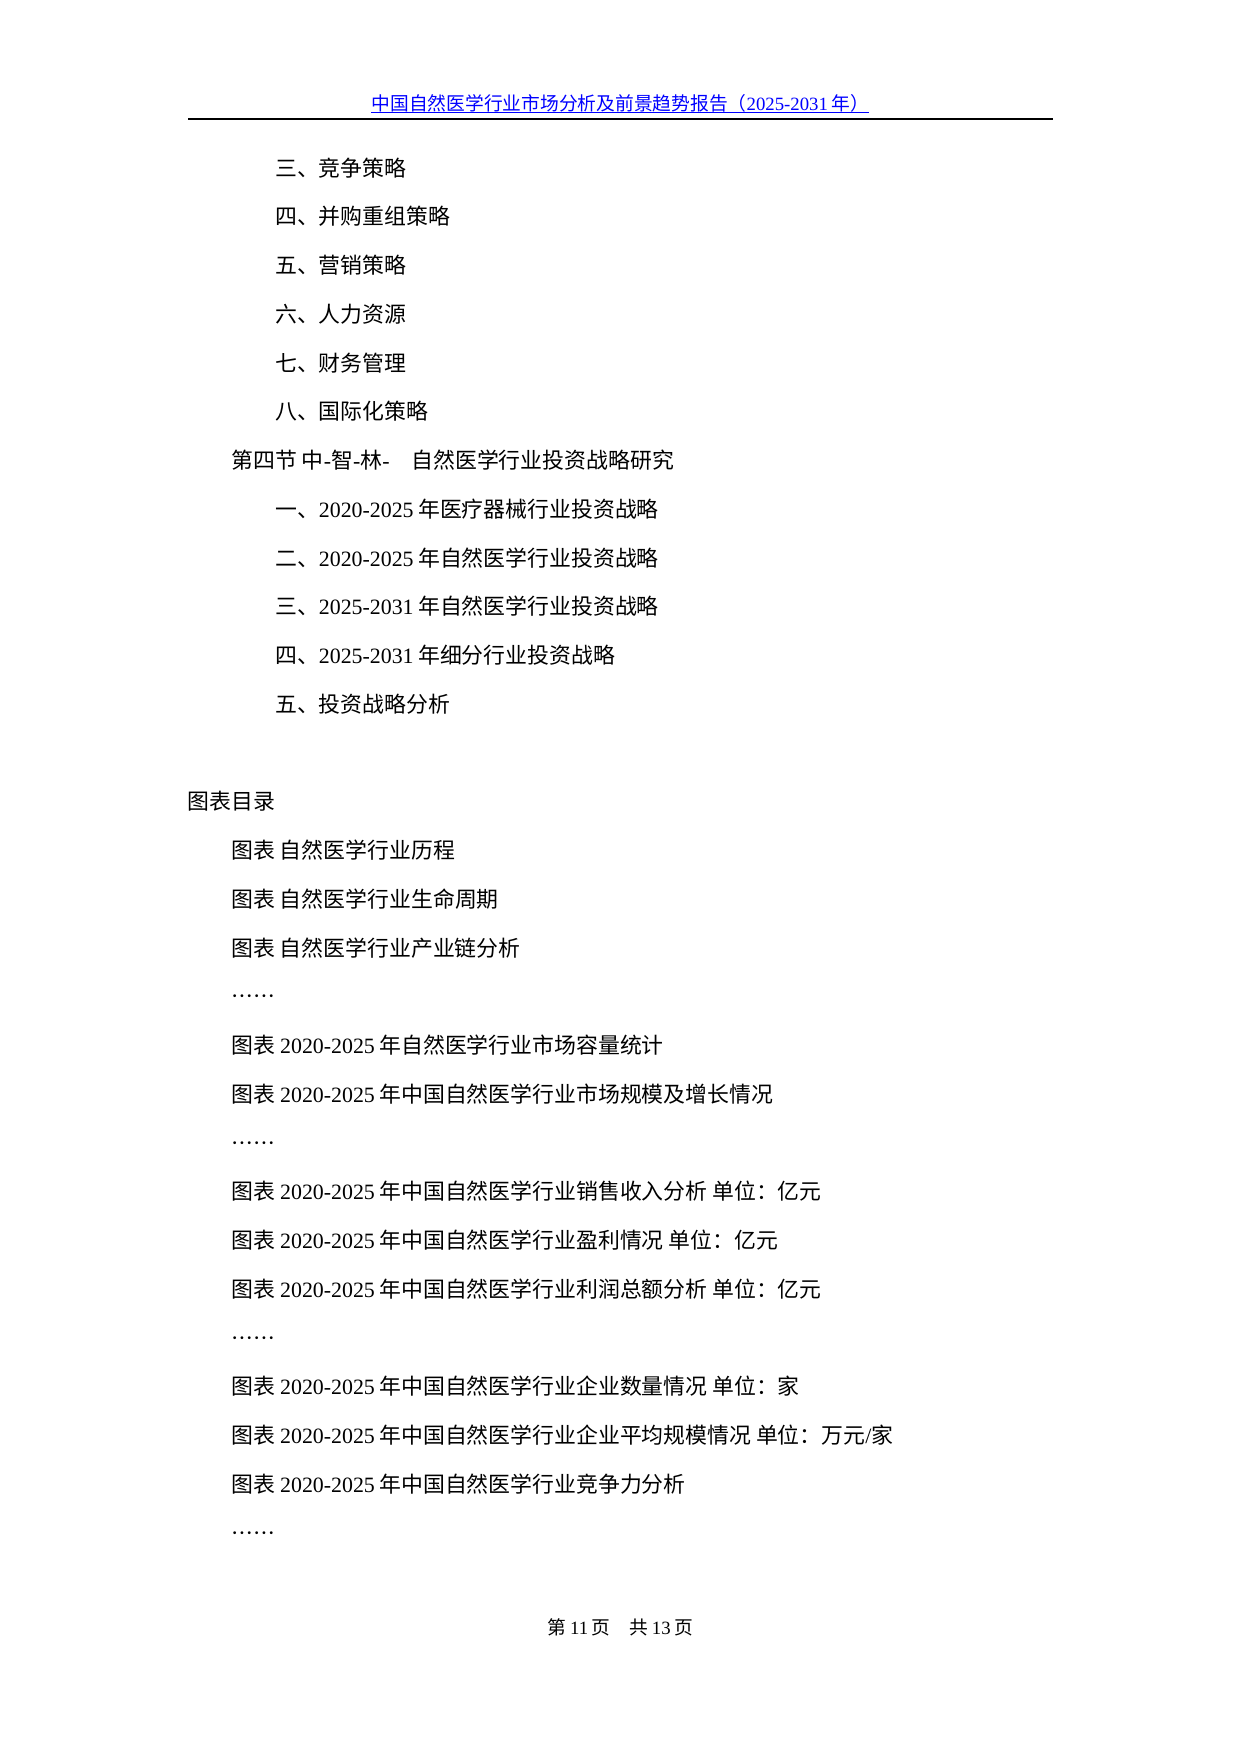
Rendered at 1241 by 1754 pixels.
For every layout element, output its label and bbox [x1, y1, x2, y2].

text [187, 150, 1053, 1548]
